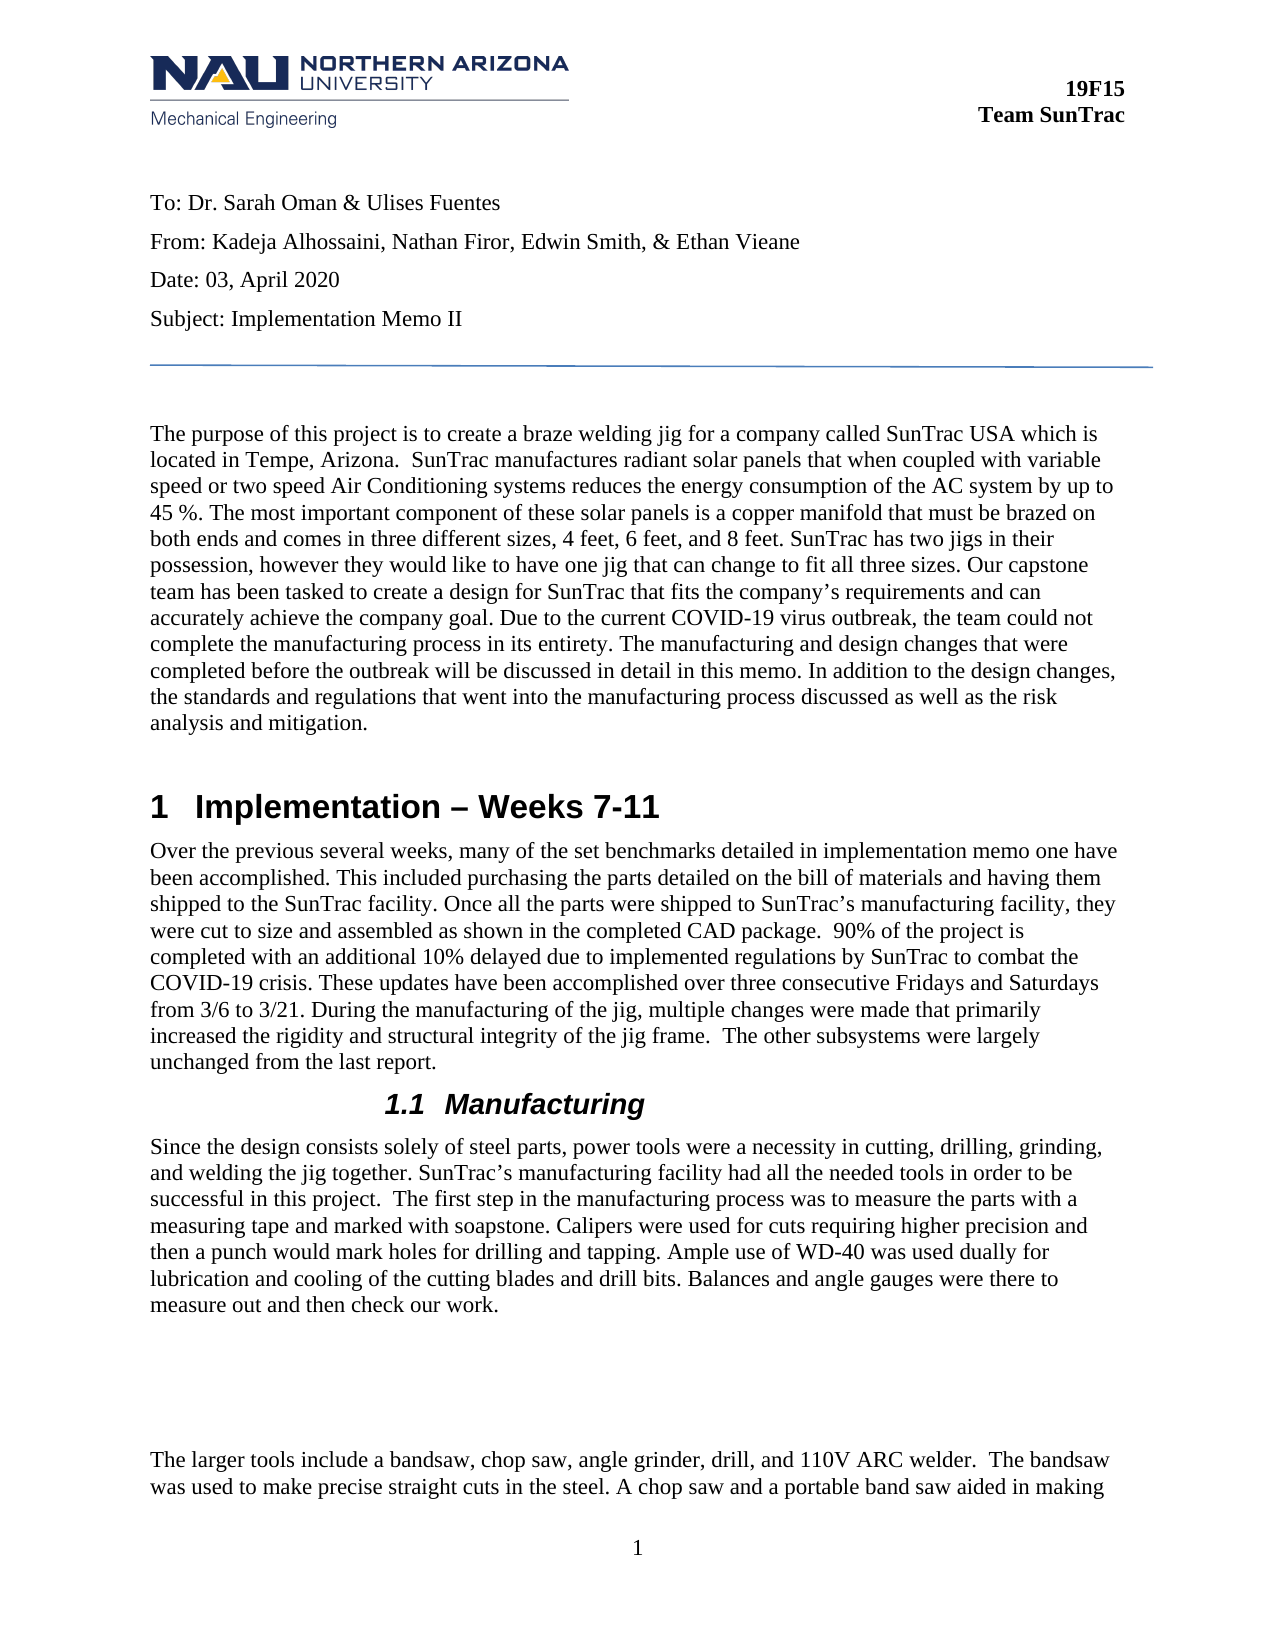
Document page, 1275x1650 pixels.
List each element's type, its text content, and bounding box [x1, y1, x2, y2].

text Over the previous several weeks, many of the set benchmarks detailed in implementation memo one have been accomplished. This included purchasing the parts detailed on the bill of materials and having them shipped to the SunTrac facility. Once all the parts were shipped to SunTrac’s manufacturing facility, they were cut to size and assembled as shown in the completed CAD package. 90% of the project is completed with an additional 10% delayed due to implemented regulations by SunTrac to combat the COVID-19 crisis. These updates have been accomplished over three consecutive Fridays and Saturdays from 3/6 to 3/21. During the manufacturing of the jig, multiple changes were made that primarily increased the rigidity and structural integrity of the jig frame. The other subsystems were largely unchanged from the last report. [150, 838, 1125, 1075]
subtitle Manufacturing [384, 1087, 1125, 1121]
text Date: 03, April 2020 [150, 267, 1125, 293]
subtitle Implementation – Weeks 7-11 [150, 787, 1125, 826]
text The purpose of this project is to create a braze welding jig for a company called SunTrac USA which is located in Tempe, Arizona. SunTrac manufactures radiant solar panels that when coupled with variable speed or two speed Air Conditioning systems reduces the energy consumption of the AC system by up to 45 %. The most important component of these solar panels is a copper manifold that must be brazed on both ends and comes in three different sizes, 4 feet, 6 feet, and 8 feet. SunTrac has two jigs in their possession, however they would like to have one jig that can change to fit all three sizes. Our capstone team has been tasked to create a design for SunTrac that fits the company’s requirements and can accurately achieve the company goal. Due to the current COVID-19 virus outbreak, the team could not complete the manufacturing process in its entirety. The manufacturing and design changes that were completed before the outbreak will be discussed in detail in this memo. In addition to the design changes, the standards and regulations that went into the manufacturing process discussed as well as the risk analysis and mitigation. [150, 419, 1125, 736]
text Subject: Implementation Memo II [150, 305, 1125, 332]
text To: Dr. Sarah Oman & Ulises Fuentes [150, 189, 1125, 215]
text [150, 1446, 1125, 1499]
text From: Kadeja Alhossaini, Nathan Firor, Edwin Smith, & Ethan Vieane [150, 228, 1125, 254]
text Since the design consists solely of steel parts, power tools were a necessity in cutting, drilling, grinding, and welding the jig together. SunTrac’s manufacturing facility had all the needed tools in order to be successful in this project. The first step in the manufacturing process was to measure the parts with a measuring tape and marked with soapstone. Calipers were used for cuts requiring higher precision and then a punch would mark holes for drilling and tapping. Ample use of WD-40 was used dually for lubrication and cooling of the cutting blades and drill bits. Balances and angle gauges were there to measure out and then check our work. [150, 1133, 1125, 1317]
picture [150, 56, 569, 128]
